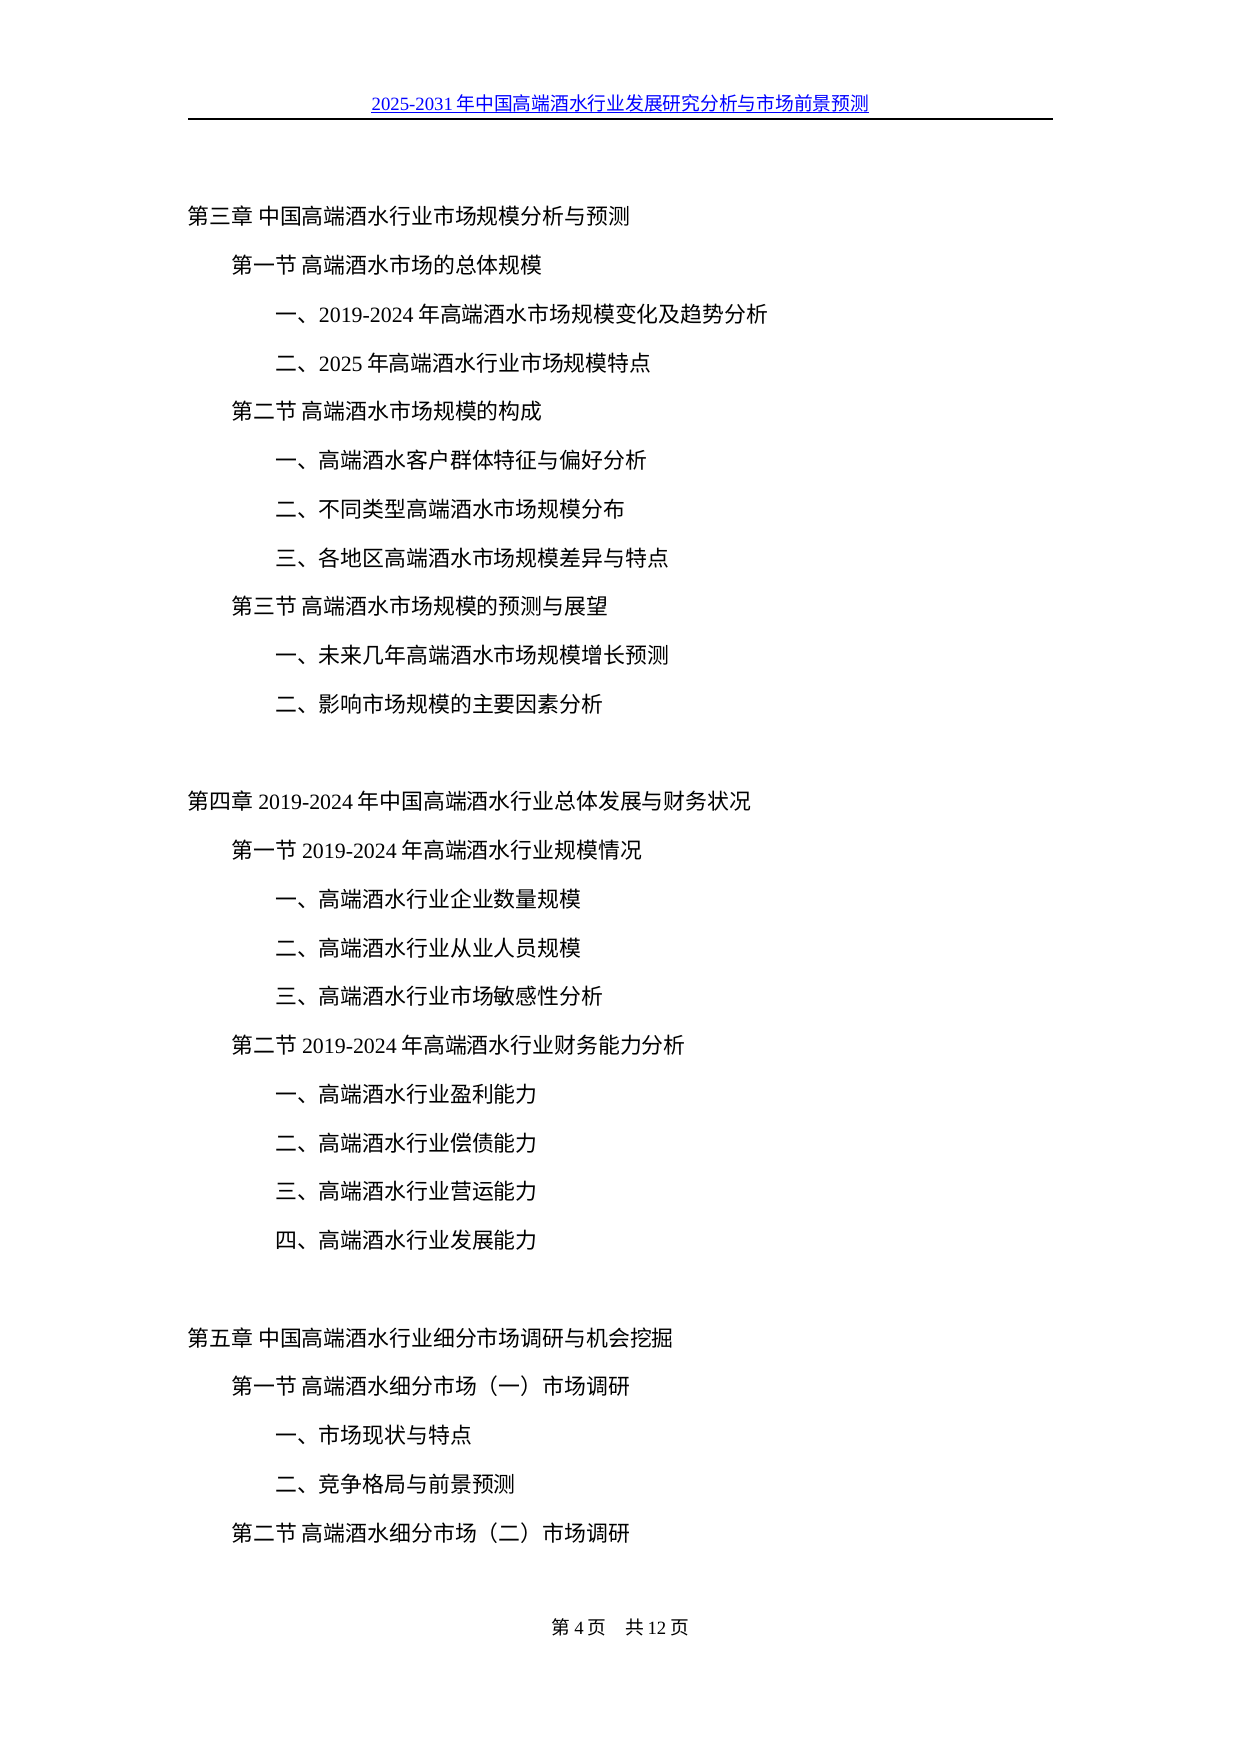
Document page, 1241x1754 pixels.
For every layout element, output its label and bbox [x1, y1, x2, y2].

text [187, 150, 1053, 1548]
